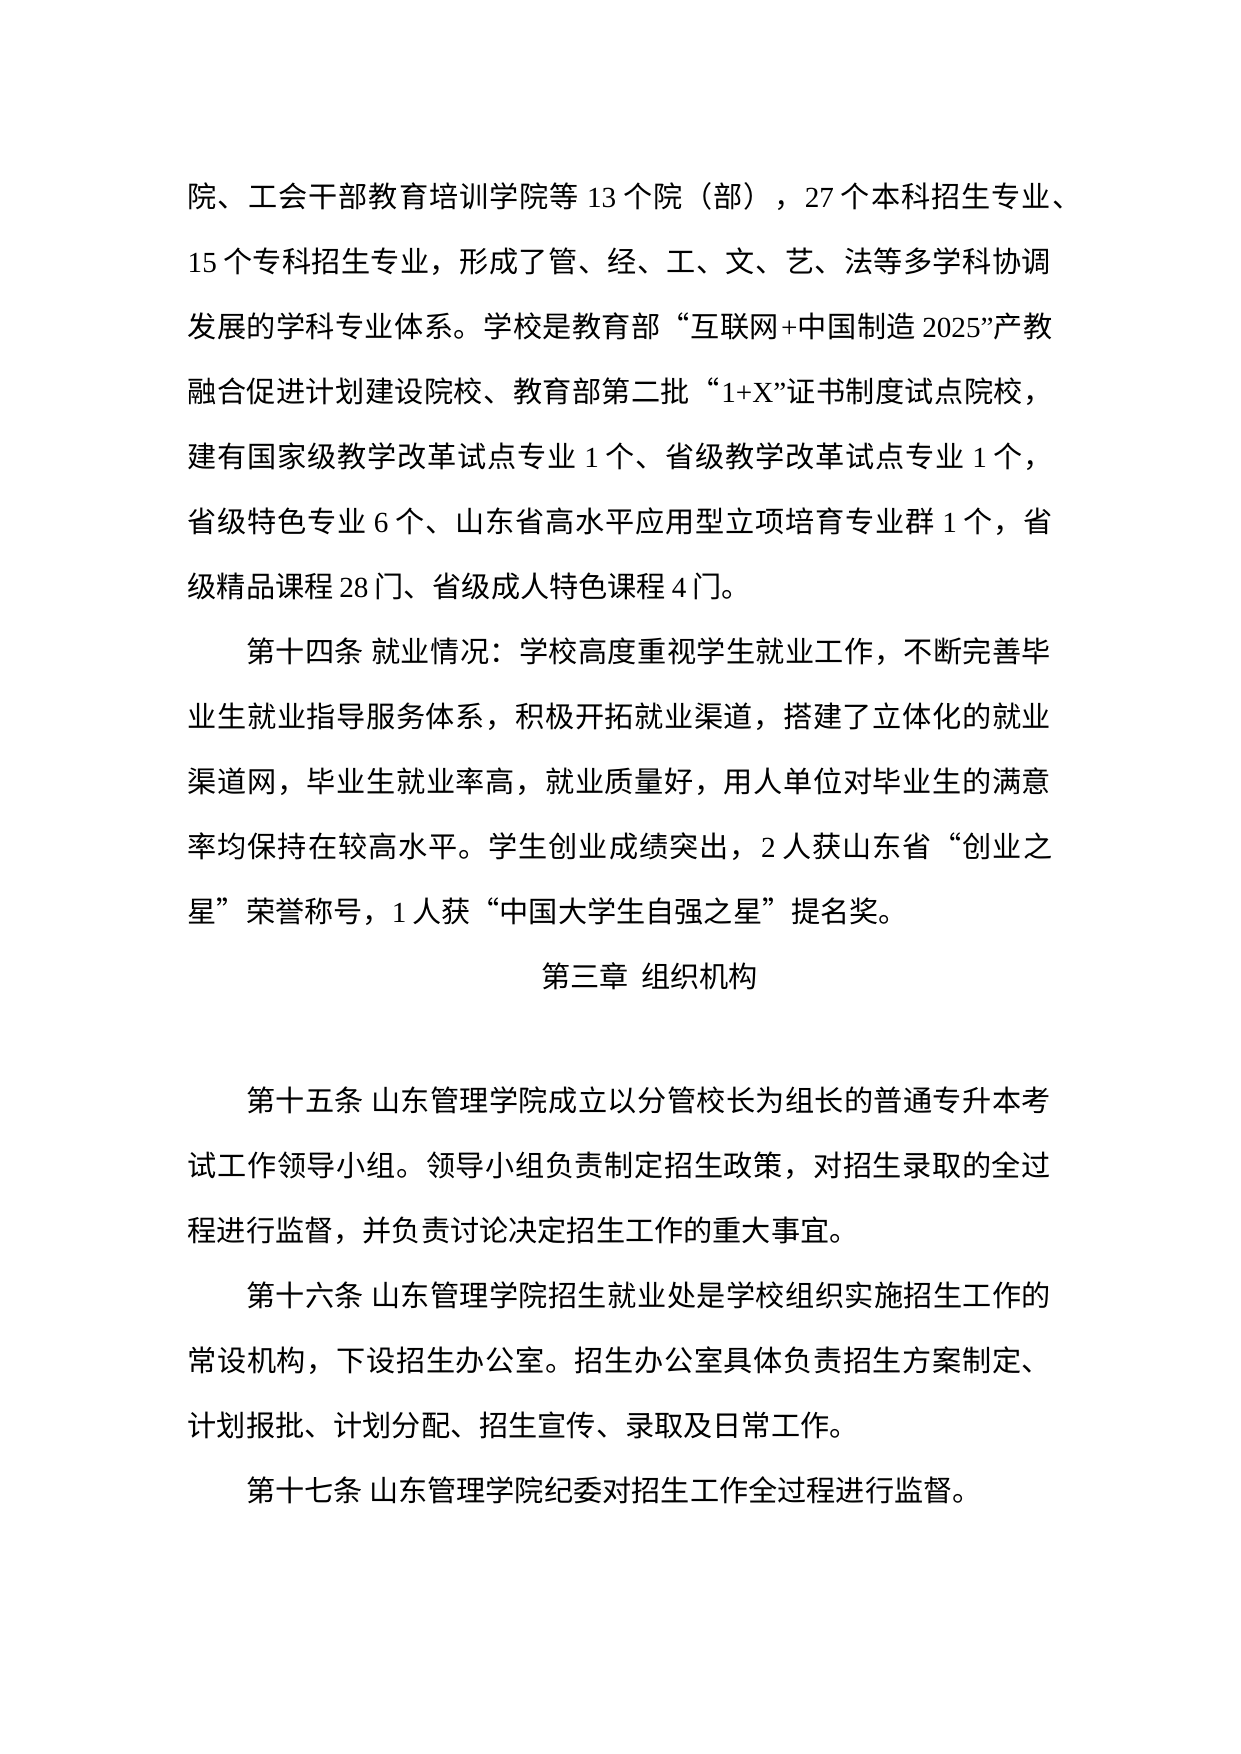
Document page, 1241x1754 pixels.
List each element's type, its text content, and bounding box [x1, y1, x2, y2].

text 第十四条 就业情况：学校高度重视学生就业工作，不断完善毕业生就业指导服务体系，积极开拓就业渠道，搭建了立体化的就业渠道网，毕业生就业率高，就业质量好，用人单位对毕业生的满意率均保持在较高水平。学生创业成绩突出，2人获山东省“创业之星”荣誉称号，1人获“中国大学生自强之星”提名奖。 [187, 617, 1053, 942]
text 第十七条 山东管理学院纪委对招生工作全过程进行监督。 [187, 1457, 1053, 1522]
text 第三章 组织机构 [187, 942, 1053, 1007]
text 第十五条 山东管理学院成立以分管校长为组长的普通专升本考试工作领导小组。领导小组负责制定招生政策，对招生录取的全过程进行监督，并负责讨论决定招生工作的重大事宜。 [187, 1067, 1053, 1262]
text 第十六条 山东管理学院招生就业处是学校组织实施招生工作的常设机构，下设招生办公室。招生办公室具体负责招生方案制定、计划报批、计划分配、招生宣传、录取及日常工作。 [187, 1262, 1053, 1457]
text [187, 162, 1053, 617]
